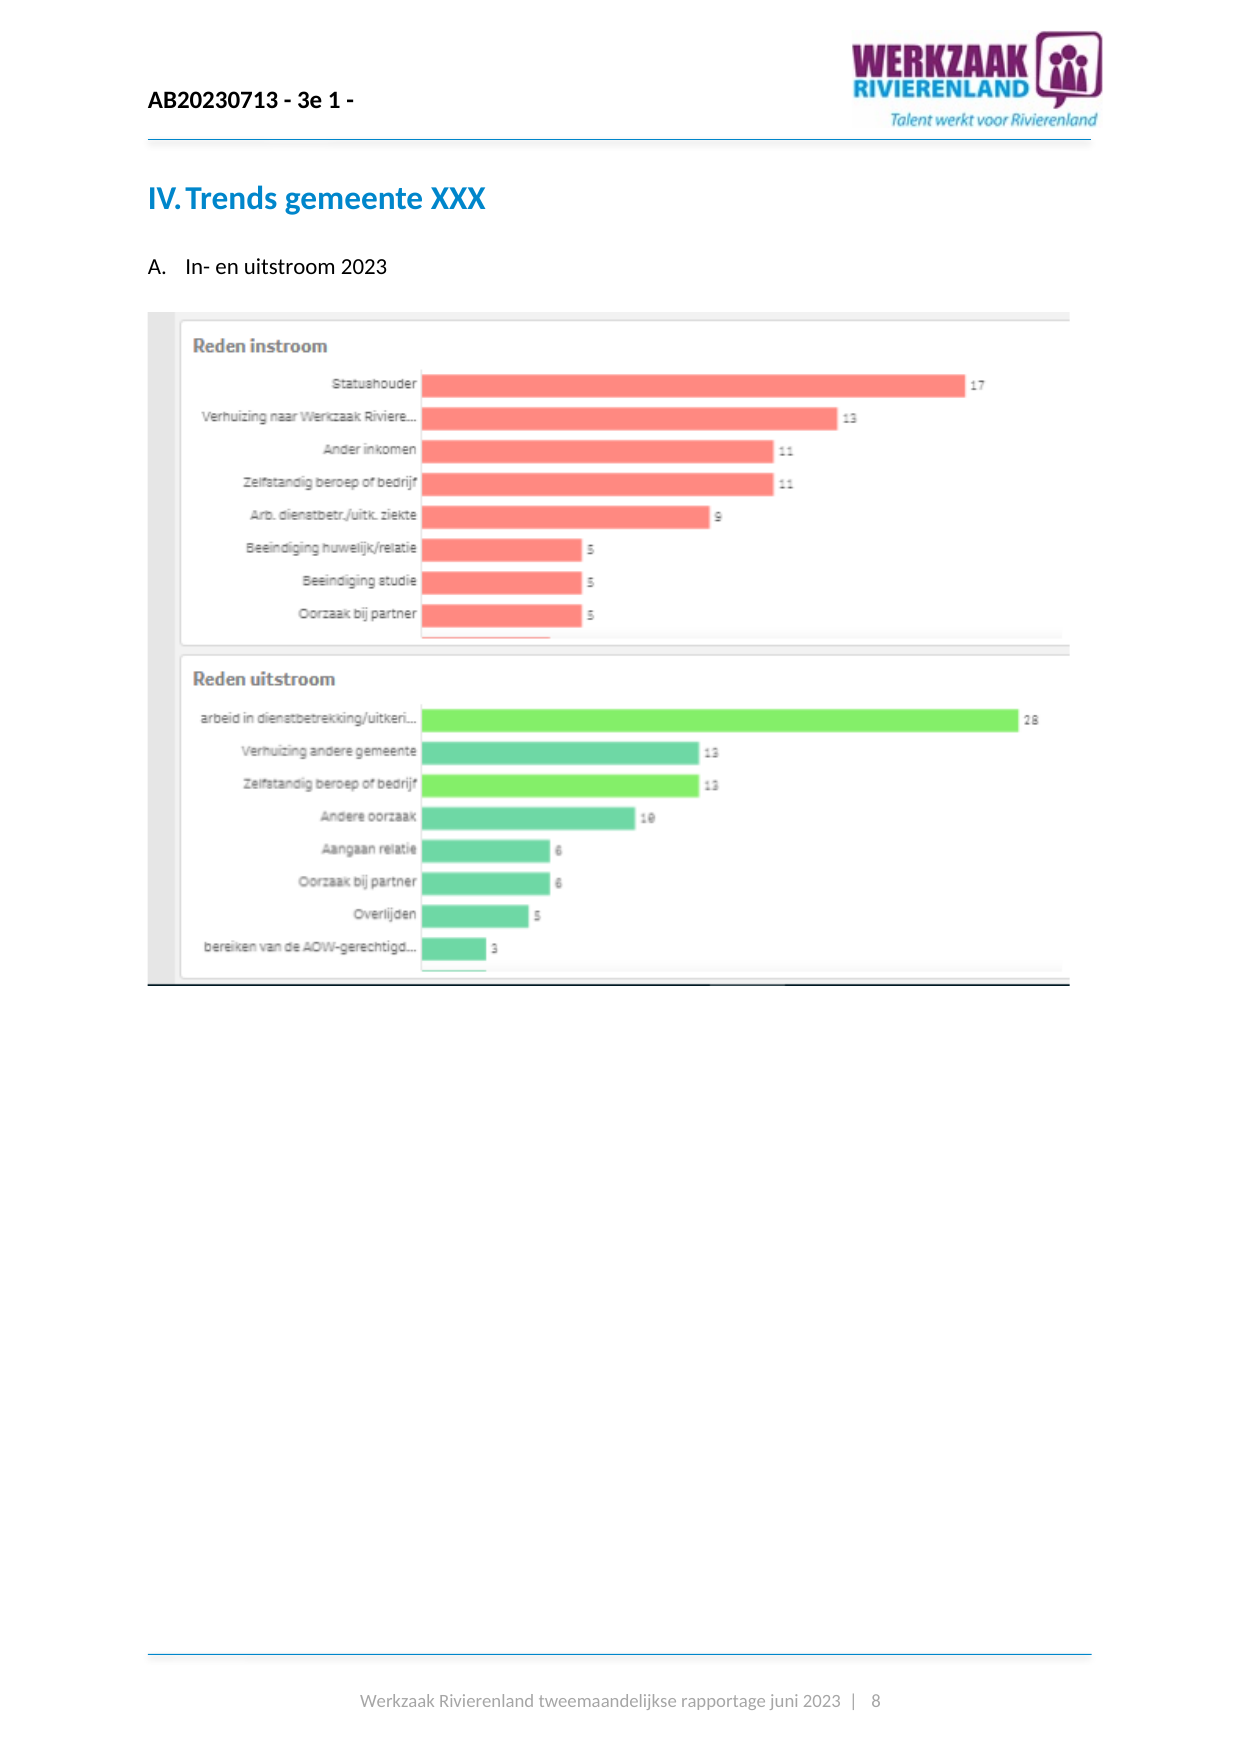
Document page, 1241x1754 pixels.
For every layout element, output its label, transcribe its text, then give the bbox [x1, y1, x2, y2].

picture [147, 312, 1070, 986]
list In- en uitstroom 2023 [148, 252, 1092, 280]
picture [851, 30, 1104, 128]
subtitle Trends gemeente XXX [148, 177, 1092, 218]
